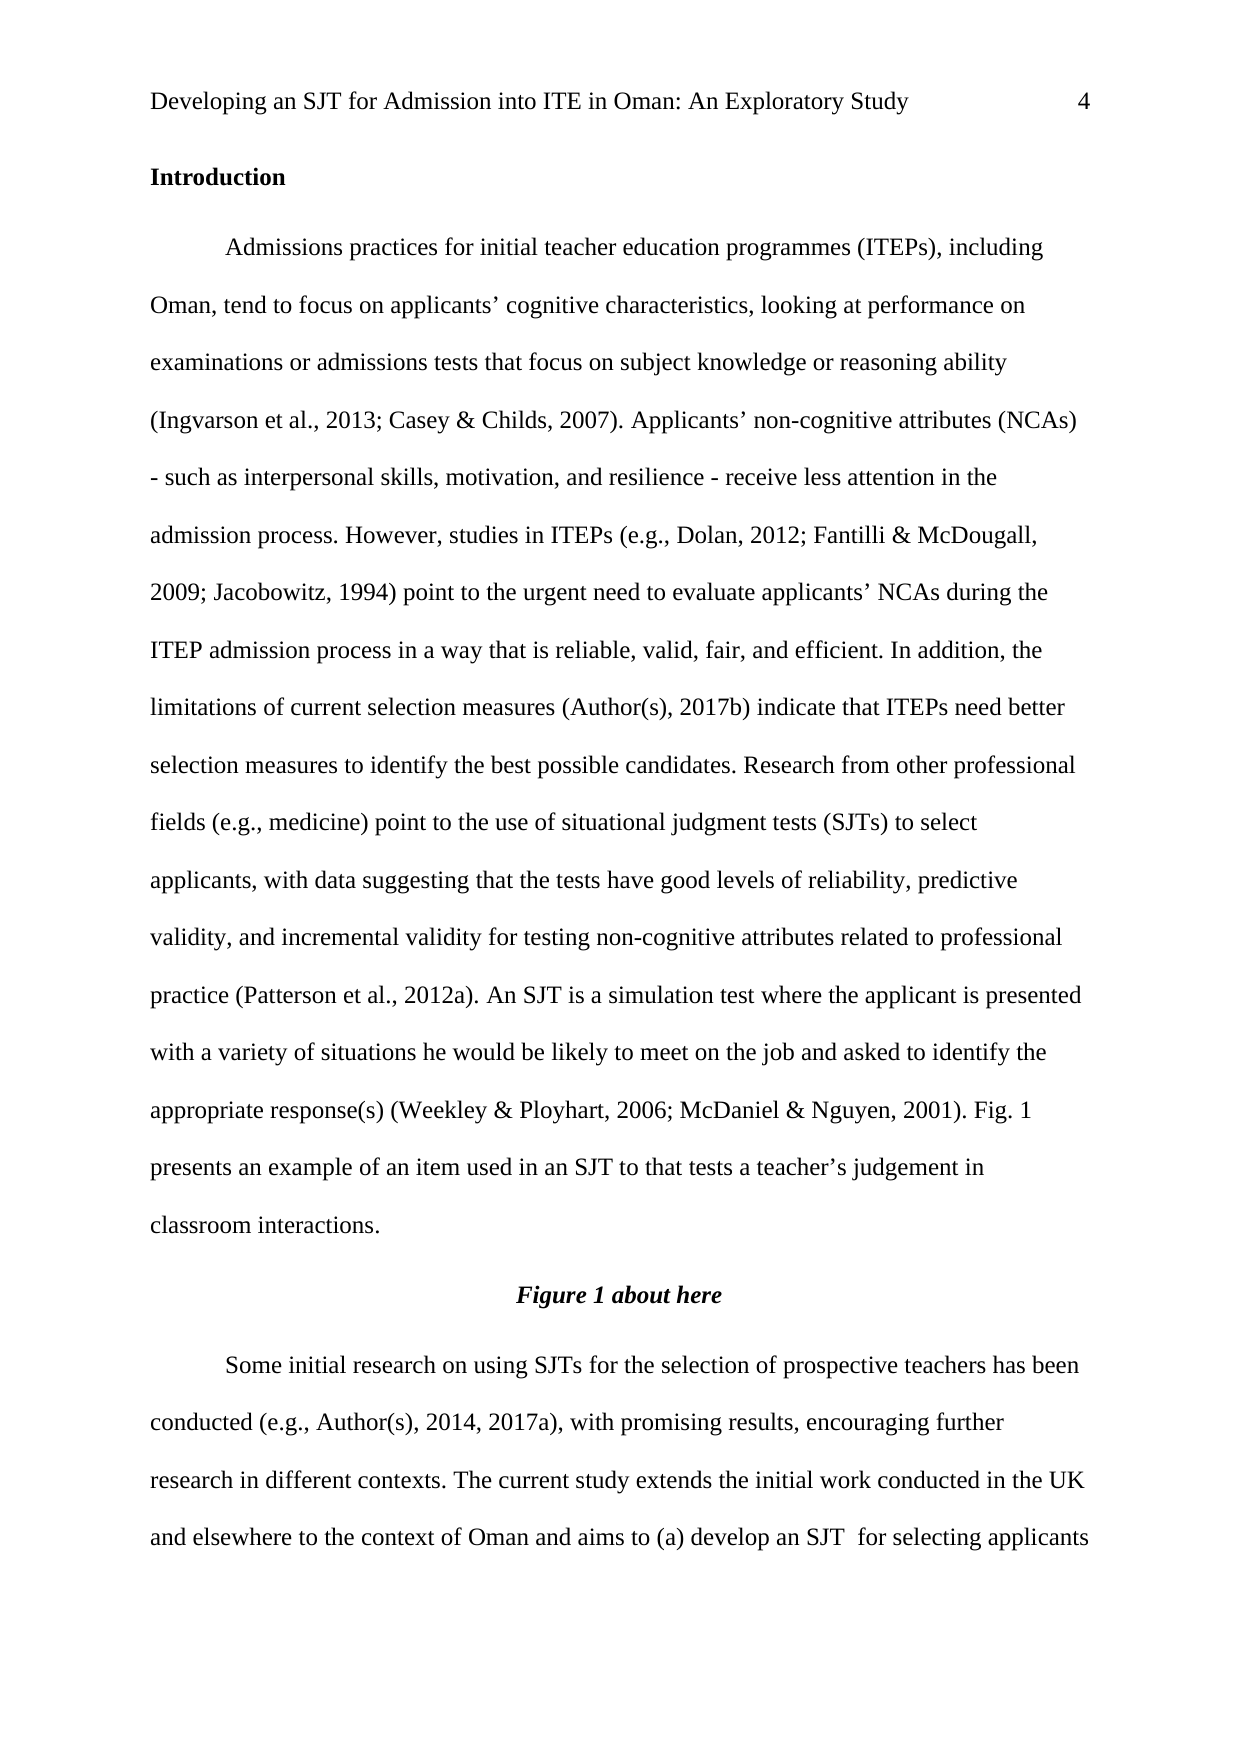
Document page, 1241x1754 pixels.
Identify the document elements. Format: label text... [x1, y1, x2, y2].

subtitle Introduction [150, 162, 1090, 191]
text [150, 1350, 1090, 1551]
text Admissions practices for initial teacher education programmes (ITEPs), including Oman, tend to focus on applicants’ cognitive characteristics, looking at performance on examinations or admissions tests that focus on subject knowledge or reasoning ability (Ingvarson et al., 2013; Casey & Childs, 2007). Applicants’ non-cognitive attributes (NCAs) - such as interpersonal skills, motivation, and resilience - receive less attention in the admission process. However, studies in ITEPs (e.g., Dolan, 2012; Fantilli & McDougall, 2009; Jacobowitz, 1994) point to the urgent need to evaluate applicants’ NCAs during the ITEP admission process in a way that is reliable, valid, fair, and efficient. In addition, the limitations of current selection measures (Author(s), 2017b) indicate that ITEPs need better selection measures to identify the best possible candidates. Research from other professional fields (e.g., medicine) point to the use of situational judgment tests (SJTs) to select applicants, with data suggesting that the tests have good levels of reliability, predictive validity, and incremental validity for testing non-cognitive attributes related to professional practice (Patterson et al., 2012a). An SJT is a simulation test where the applicant is presented with a variety of situations he would be likely to meet on the job and asked to identify the appropriate response(s) (Weekley & Ployhart, 2006; McDaniel & Nguyen, 2001). Fig. 1 presents an example of an item used in an SJT to that tests a teacher’s judgement in classroom interactions. [150, 232, 1090, 1239]
text Figure 1 about here [150, 1280, 1090, 1309]
